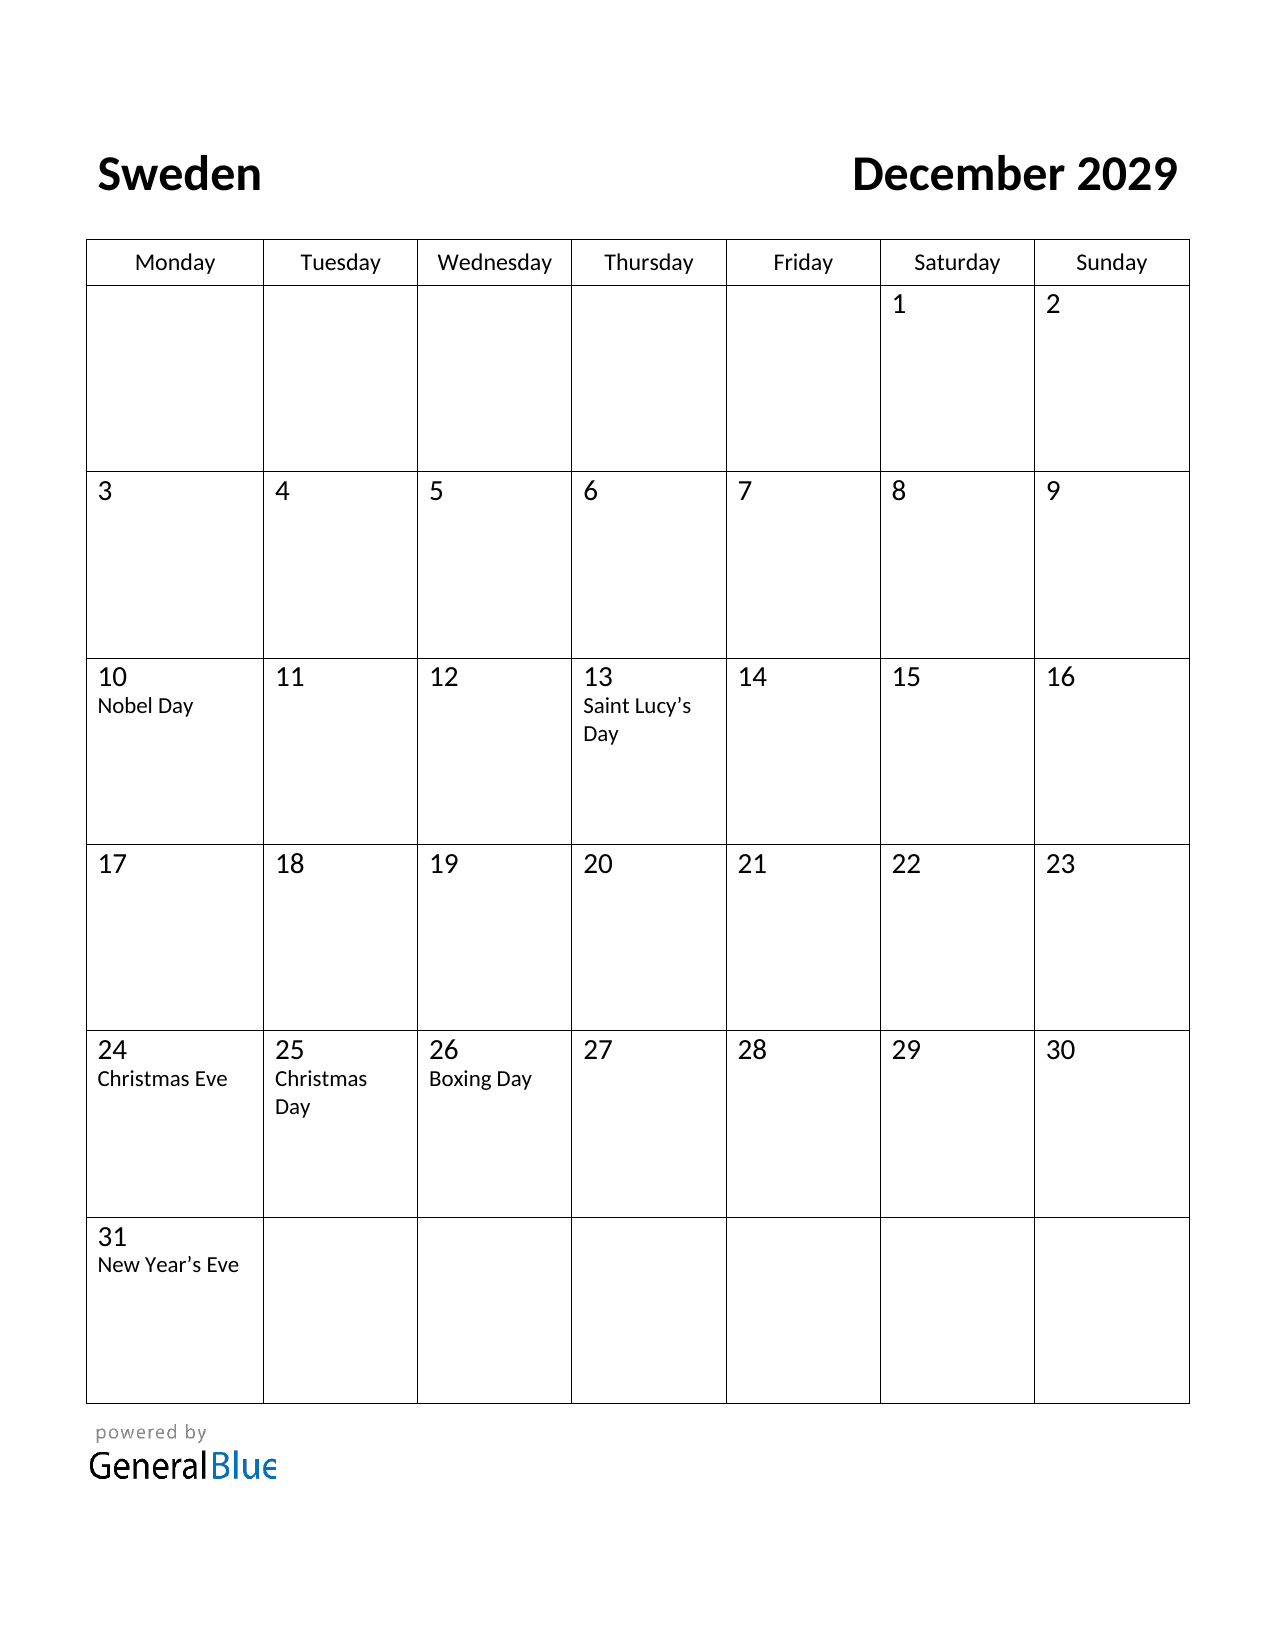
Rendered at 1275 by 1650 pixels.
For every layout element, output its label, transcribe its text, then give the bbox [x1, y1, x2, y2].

table_header December 2029 [572, 105, 1189, 239]
table_cell Tuesday [264, 240, 417, 284]
table_cell [881, 505, 1034, 657]
table_cell [87, 878, 263, 1030]
table_cell 19 [418, 845, 571, 877]
table_cell [572, 505, 726, 657]
table_cell [572, 878, 726, 1030]
table_cell Saint Lucy’s Day [572, 691, 726, 844]
table_cell 5 [418, 472, 571, 504]
table_cell 18 [264, 845, 417, 877]
table_cell [264, 505, 417, 657]
table_cell 2 [1035, 286, 1189, 318]
table_cell [727, 878, 880, 1030]
table_cell Boxing Day [418, 1064, 571, 1217]
table_cell [418, 318, 571, 471]
table_cell [1035, 878, 1189, 1030]
table_cell [1035, 1218, 1189, 1250]
table_cell 13 [572, 659, 726, 691]
table_cell Sunday [1035, 240, 1189, 284]
table_cell 9 [1035, 472, 1189, 504]
table_cell [87, 318, 263, 471]
table_cell [881, 878, 1034, 1030]
table_cell 17 [87, 845, 263, 877]
table_cell [264, 878, 417, 1030]
table_cell Christmas Day [264, 1064, 417, 1217]
table_cell 6 [572, 472, 726, 504]
table_cell 25 [264, 1031, 417, 1064]
table_cell [87, 505, 263, 657]
table_cell 3 [87, 472, 263, 504]
table_cell [727, 1250, 880, 1403]
table_cell Thursday [572, 240, 726, 284]
table_cell [727, 1218, 880, 1250]
table_cell 16 [1035, 659, 1189, 691]
table_cell [572, 1064, 726, 1217]
table_cell [418, 1250, 571, 1403]
table_cell 12 [418, 659, 571, 691]
table_cell [572, 286, 726, 318]
table_cell [418, 878, 571, 1030]
table_cell 20 [572, 845, 726, 877]
table_cell [727, 286, 880, 318]
table_cell [881, 318, 1034, 471]
table_cell [264, 1218, 417, 1250]
table_cell [87, 286, 263, 318]
table_cell Monday [87, 240, 263, 284]
table_cell 29 [881, 1031, 1034, 1064]
table_cell 14 [727, 659, 880, 691]
table_cell 15 [881, 659, 1034, 691]
table_cell [264, 1250, 417, 1403]
table_cell 24 [87, 1031, 263, 1064]
table_cell Christmas Eve [87, 1064, 263, 1217]
table_cell [264, 286, 417, 318]
table_cell [881, 1064, 1034, 1217]
table_cell [86, 1404, 1189, 1502]
table_cell 23 [1035, 845, 1189, 877]
table_cell [727, 318, 880, 471]
table_cell [264, 691, 417, 844]
table_cell [264, 318, 417, 471]
table_cell Nobel Day [87, 691, 263, 844]
table_cell 11 [264, 659, 417, 691]
table_cell Wednesday [418, 240, 571, 284]
table_cell 30 [1035, 1031, 1189, 1064]
table_cell [418, 691, 571, 844]
table_cell 31 [87, 1218, 263, 1250]
table_cell 8 [881, 472, 1034, 504]
table_cell New Year’s Eve [87, 1250, 263, 1403]
table_cell 22 [881, 845, 1034, 877]
table_cell [727, 691, 880, 844]
picture [88, 1421, 276, 1484]
table_cell 21 [727, 845, 880, 877]
table_header Sweden [86, 105, 572, 239]
table_cell [1035, 318, 1189, 471]
table_cell Saturday [881, 240, 1034, 284]
table_cell [418, 1218, 571, 1250]
table_cell [572, 318, 726, 471]
table_cell [572, 1250, 726, 1403]
table_cell [881, 1250, 1034, 1403]
table_cell [727, 1064, 880, 1217]
table_cell 27 [572, 1031, 726, 1064]
table_cell 26 [418, 1031, 571, 1064]
table_cell [881, 691, 1034, 844]
table_cell Friday [727, 240, 880, 284]
table_cell 10 [87, 659, 263, 691]
table_cell 7 [727, 472, 880, 504]
table_cell 28 [727, 1031, 880, 1064]
table_cell 4 [264, 472, 417, 504]
table_cell [1035, 505, 1189, 657]
table_cell [418, 286, 571, 318]
table_cell [418, 505, 571, 657]
table_cell 1 [881, 286, 1034, 318]
table_cell [572, 1218, 726, 1250]
table_cell [1035, 691, 1189, 844]
table_cell [727, 505, 880, 657]
table_cell [1035, 1250, 1189, 1403]
table_cell [881, 1218, 1034, 1250]
table_cell [1035, 1064, 1189, 1217]
